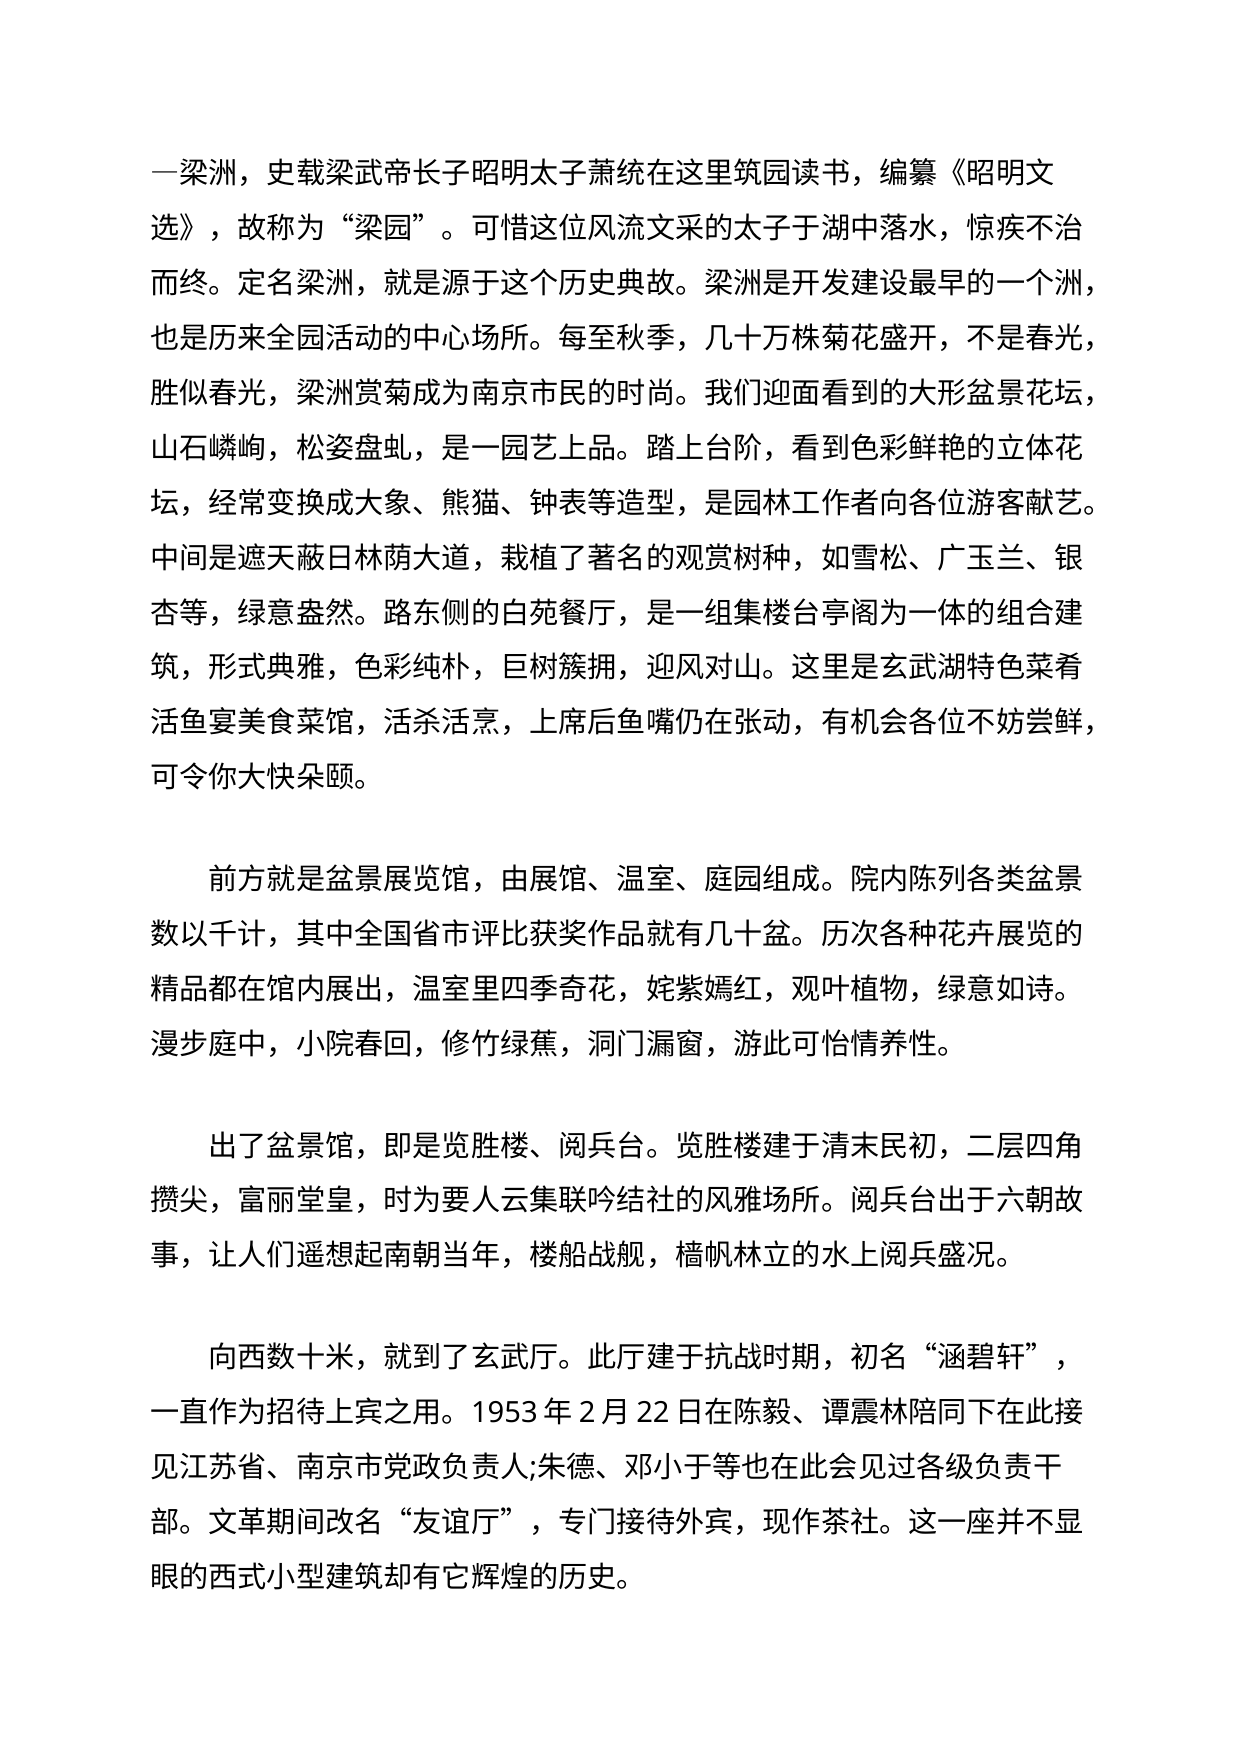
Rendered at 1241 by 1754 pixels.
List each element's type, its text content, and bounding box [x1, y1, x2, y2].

text 向西数十米，就到了玄武厅。此厅建于抗战时期，初名“涵碧轩”，一直作为招待上宾之用。1953年2月22日在陈毅、谭震林陪同下在此接见江苏省、南京市党政负责人;朱德、邓小于等也在此会见过各级负责干部。文革期间改名“友谊厅”，专门接待外宾，现作茶社。这一座并不显眼的西式小型建筑却有它辉煌的历史。 [150, 1334, 1090, 1596]
text 出了盆景馆，即是览胜楼、阅兵台。览胜楼建于清末民初，二层四角攒尖，富丽堂皇，时为要人云集联吟结社的风雅场所。阅兵台出于六朝故事，让人们遥想起南朝当年，楼船战舰，樯帆林立的水上阅兵盛况。 [150, 1122, 1090, 1274]
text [150, 150, 1090, 796]
text 前方就是盆景展览馆，由展馆、温室、庭园组成。院内陈列各类盆景数以千计，其中全国省市评比获奖作品就有几十盆。历次各种花卉展览的精品都在馆内展出，温室里四季奇花，姹紫嫣红，观叶植物，绿意如诗。漫步庭中，小院春回，修竹绿蕉，洞门漏窗，游此可怡情养性。 [150, 856, 1090, 1063]
